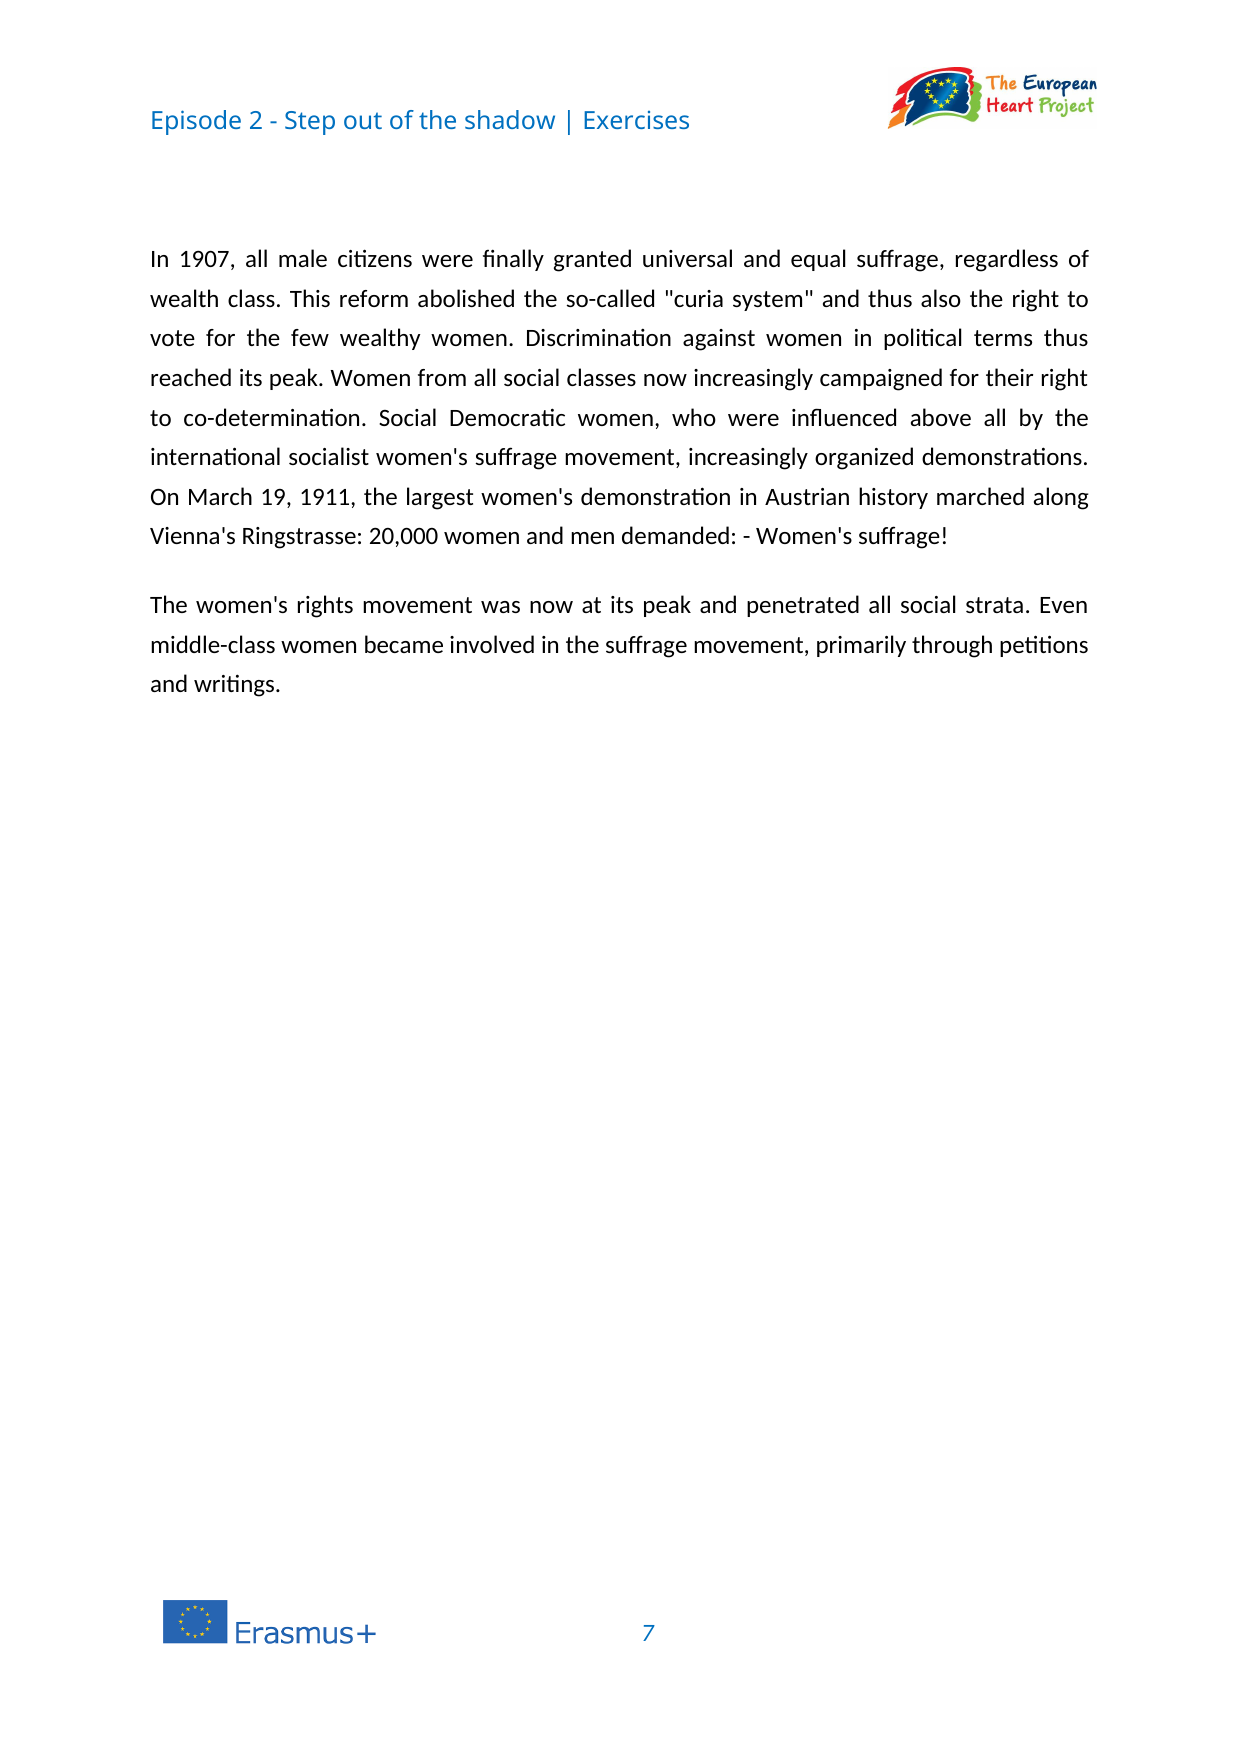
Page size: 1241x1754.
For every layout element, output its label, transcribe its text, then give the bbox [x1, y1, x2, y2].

picture [887, 67, 1097, 129]
text In 1907, all male citizens were finally granted universal and equal suffrage, regardless of wealth class. This reform abolished the so-called "curia system" and thus also the right to vote for the few wealthy women. Discrimination against women in political terms thus reached its peak. Women from all social classes now increasingly campaigned for their right to co-determination. Social Democratic women, who were influenced above all by the international socialist women's suffrage movement, increasingly organized demonstrations. On March 19, 1911, the largest women's demonstration in Austrian history marched along Vienna's Ringstrasse: 20,000 women and men demanded: - Women's suffrage! [150, 243, 1090, 551]
picture [150, 1587, 388, 1656]
text The women's rights movement was now at its peak and penetrated all social strata. Even middle-class women became involved in the suffrage movement, primarily through petitions and writings. [150, 589, 1090, 699]
